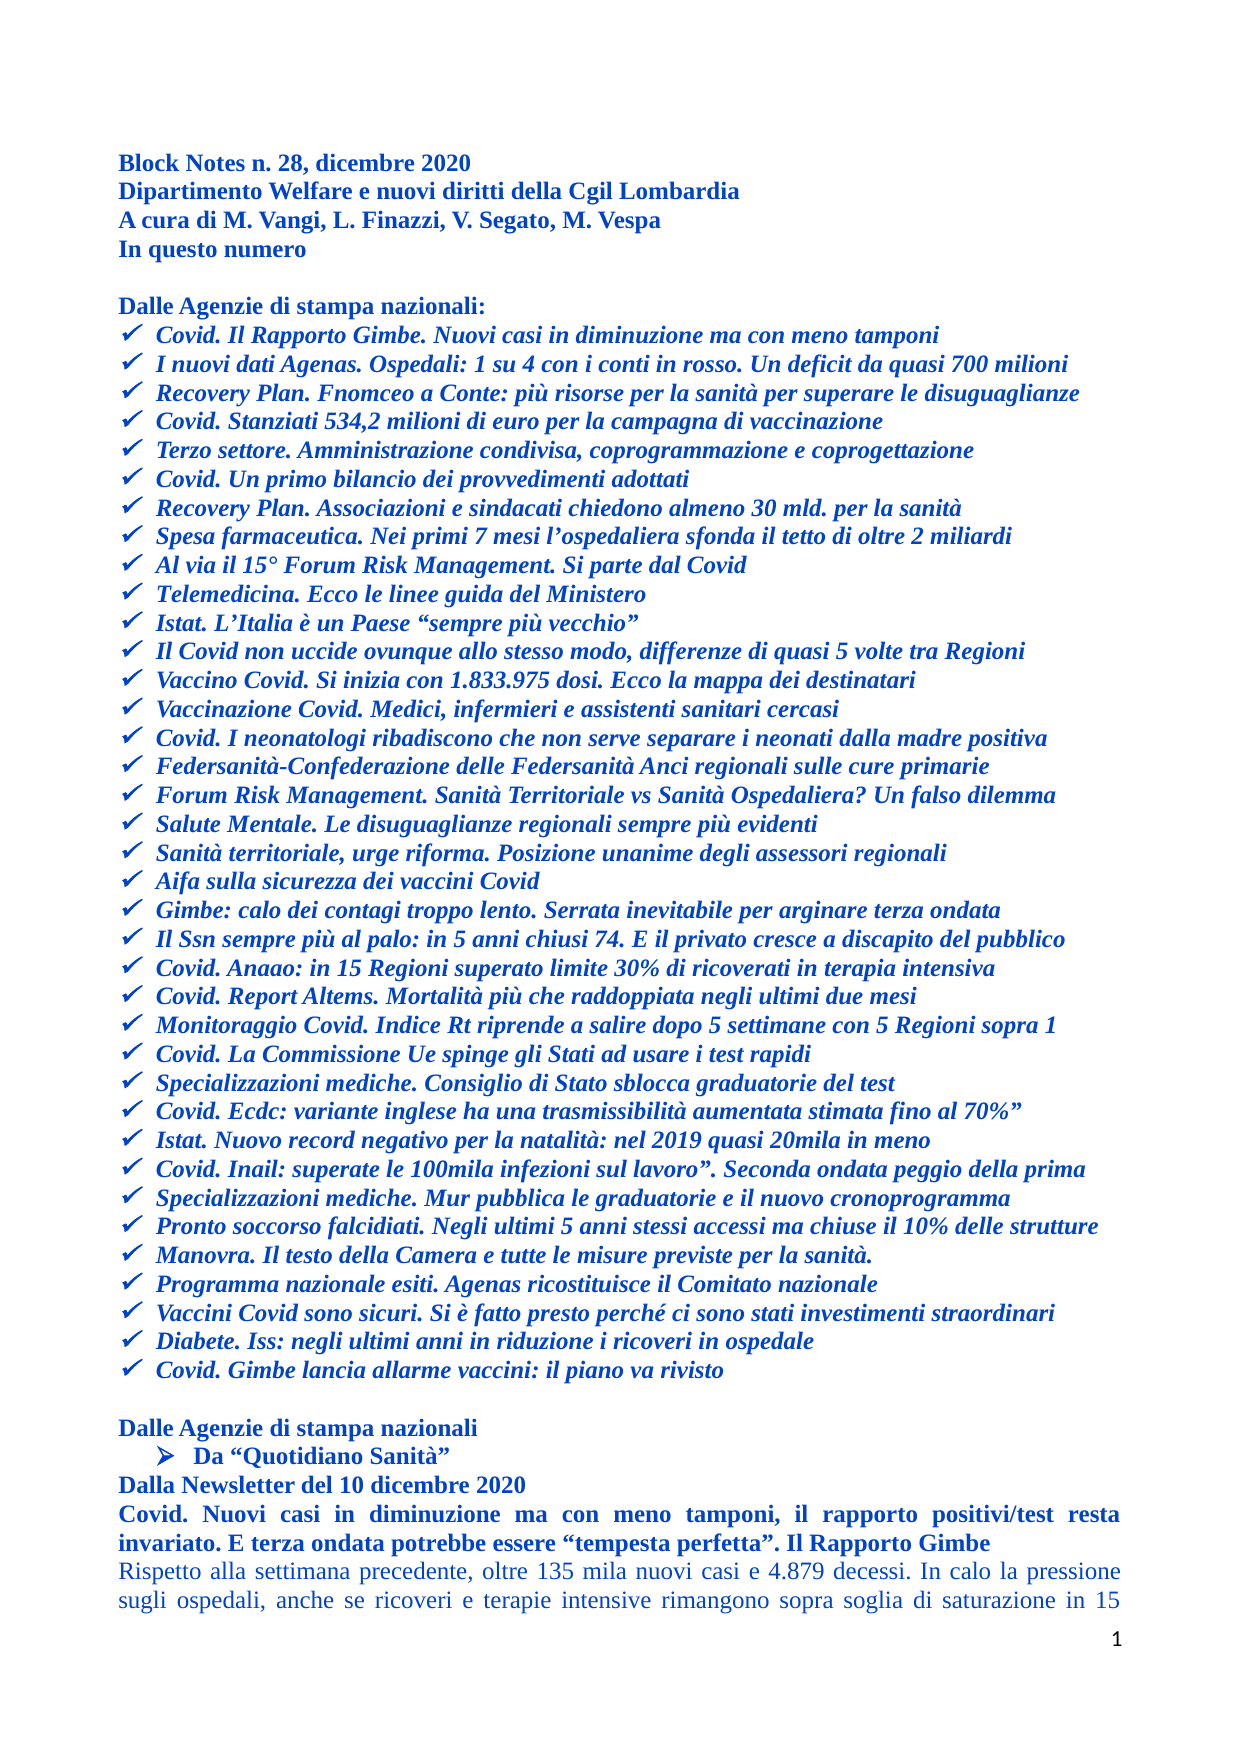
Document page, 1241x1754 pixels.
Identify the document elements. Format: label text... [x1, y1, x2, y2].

list Specializzazioni mediche. Consiglio di Stato sblocca graduatorie del test [118, 1068, 1122, 1096]
list Vaccino Covid. Si inizia con 1.833.975 dosi. Ecco la mappa dei destinatari [118, 665, 1122, 694]
list Vaccini Covid sono sicuri. Si è fatto presto perché ci sono stati investimenti straordinari [118, 1298, 1122, 1326]
list Il Ssn sempre più al palo: in 5 anni chiusi 74. E il privato cresce a discapito del pubblico [118, 924, 1122, 953]
text A cura di M. Vangi, L. Finazzi, V. Segato, M. Vespa [118, 205, 1122, 234]
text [118, 1556, 1122, 1614]
list Covid. Un primo bilancio dei provvedimenti adottati [118, 464, 1122, 493]
text Dalla Newsletter del 10 dicembre 2020 [118, 1470, 1122, 1499]
text Covid. Nuovi casi in diminuzione ma con meno tamponi, il rapporto positivi/test resta invariato. E terza ondata potrebbe essere “tempesta perfetta”. Il Rapporto Gimbe [118, 1499, 1122, 1556]
list Spesa farmaceutica. Nei primi 7 mesi l’ospedaliera sfonda il tetto di oltre 2 miliardi [118, 521, 1122, 550]
list I nuovi dati Agenas. Ospedali: 1 su 4 con i conti in rosso. Un deficit da quasi 700 milioni [118, 349, 1122, 378]
text Dalle Agenzie di stampa nazionali [118, 1413, 1122, 1441]
list Covid. Gimbe lancia allarme vaccini: il piano va rivisto [118, 1355, 1122, 1384]
list Manovra. Il testo della Camera e tutte le misure previste per la sanità. [118, 1240, 1122, 1269]
list Salute Mentale. Le disuguaglianze regionali sempre più evidenti [118, 809, 1122, 838]
list Terzo settore. Amministrazione condivisa, coprogrammazione e coprogettazione [118, 435, 1122, 464]
list Monitoraggio Covid. Indice Rt riprende a salire dopo 5 settimane con 5 Regioni sopra 1 [118, 1010, 1122, 1039]
list Vaccinazione Covid. Medici, infermieri e assistenti sanitari cercasi [118, 694, 1122, 723]
text Dipartimento Welfare e nuovi diritti della Cgil Lombardia [118, 176, 1122, 205]
text Block Notes n. 28, dicembre 2020 [118, 148, 1122, 176]
list Recovery Plan. Fnomceo a Conte: più risorse per la sanità per superare le disuguaglianze [118, 378, 1122, 406]
list Covid. I neonatologi ribadiscono che non serve separare i neonati dalla madre positiva [118, 723, 1122, 751]
list Covid. Report Altems. Mortalità più che raddoppiata negli ultimi due mesi [118, 981, 1122, 1010]
list Telemedicina. Ecco le linee guida del Ministero [118, 579, 1122, 608]
list Gimbe: calo dei contagi troppo lento. Serrata inevitabile per arginare terza ondata [118, 895, 1122, 924]
text Dalle Agenzie di stampa nazionali: [118, 291, 1122, 320]
list Federsanità-Confederazione delle Federsanità Anci regionali sulle cure primarie [118, 751, 1122, 780]
list Forum Risk Management. Sanità Territoriale vs Sanità Ospedaliera? Un falso dilemma [118, 780, 1122, 809]
text In questo numero [118, 234, 1122, 263]
list Istat. L’Italia è un Paese “sempre più vecchio” [118, 608, 1122, 636]
list Pronto soccorso falcidiati. Negli ultimi 5 anni stessi accessi ma chiuse il 10% delle strutture [118, 1211, 1122, 1240]
list Covid. Inail: superate le 100mila infezioni sul lavoro”. Seconda ondata peggio della prima [118, 1154, 1122, 1183]
list Il Covid non uccide ovunque allo stesso modo, differenze di quasi 5 volte tra Regioni [118, 636, 1122, 665]
list Istat. Nuovo record negativo per la natalità: nel 2019 quasi 20mila in meno [118, 1125, 1122, 1154]
list Sanità territoriale, urge riforma. Posizione unanime degli assessori regionali [118, 838, 1122, 866]
list Recovery Plan. Associazioni e sindacati chiedono almeno 30 mld. per la sanità [118, 493, 1122, 521]
list Covid. Stanziati 534,2 milioni di euro per la campagna di vaccinazione [118, 406, 1122, 435]
list Specializzazioni mediche. Mur pubblica le graduatorie e il nuovo cronoprogramma [118, 1183, 1122, 1211]
list Covid. Il Rapporto Gimbe. Nuovi casi in diminuzione ma con meno tamponi [118, 320, 1122, 349]
list Covid. Ecdc: variante inglese ha una trasmissibilità aumentata stimata fino al 70%” [118, 1096, 1122, 1125]
list Covid. Anaao: in 15 Regioni superato limite 30% di ricoverati in terapia intensiva [118, 953, 1122, 981]
list Diabete. Iss: negli ultimi anni in riduzione i ricoveri in ospedale [118, 1326, 1122, 1355]
list Al via il 15° Forum Risk Management. Si parte dal Covid [118, 550, 1122, 579]
list Covid. La Commissione Ue spinge gli Stati ad usare i test rapidi [118, 1039, 1122, 1068]
list Aifa sulla sicurezza dei vaccini Covid [118, 866, 1122, 895]
list Programma nazionale esiti. Agenas ricostituisce il Comitato nazionale [118, 1269, 1122, 1298]
list Da “Quotidiano Sanità” [156, 1441, 1122, 1470]
